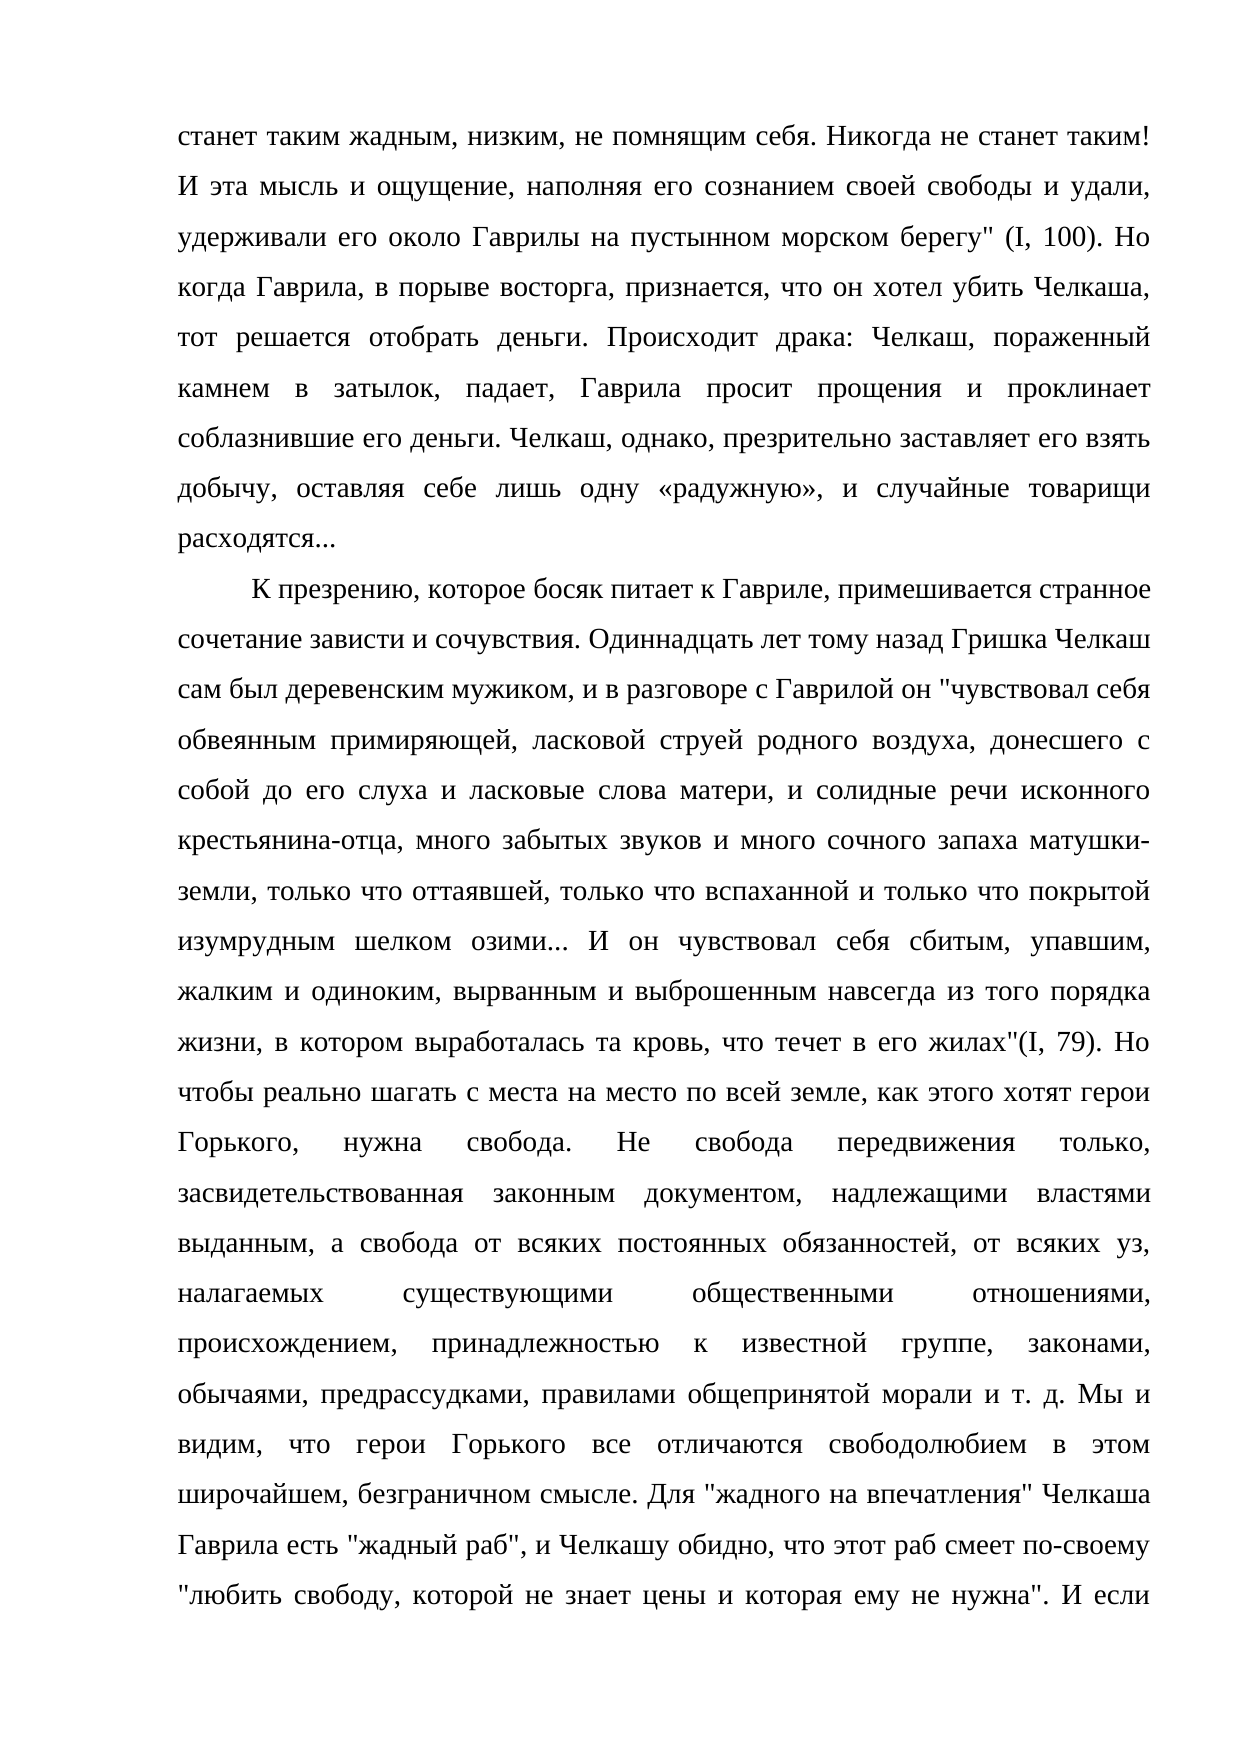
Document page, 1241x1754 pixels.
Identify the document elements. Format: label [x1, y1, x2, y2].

text [177, 571, 1152, 1611]
text [177, 118, 1152, 554]
